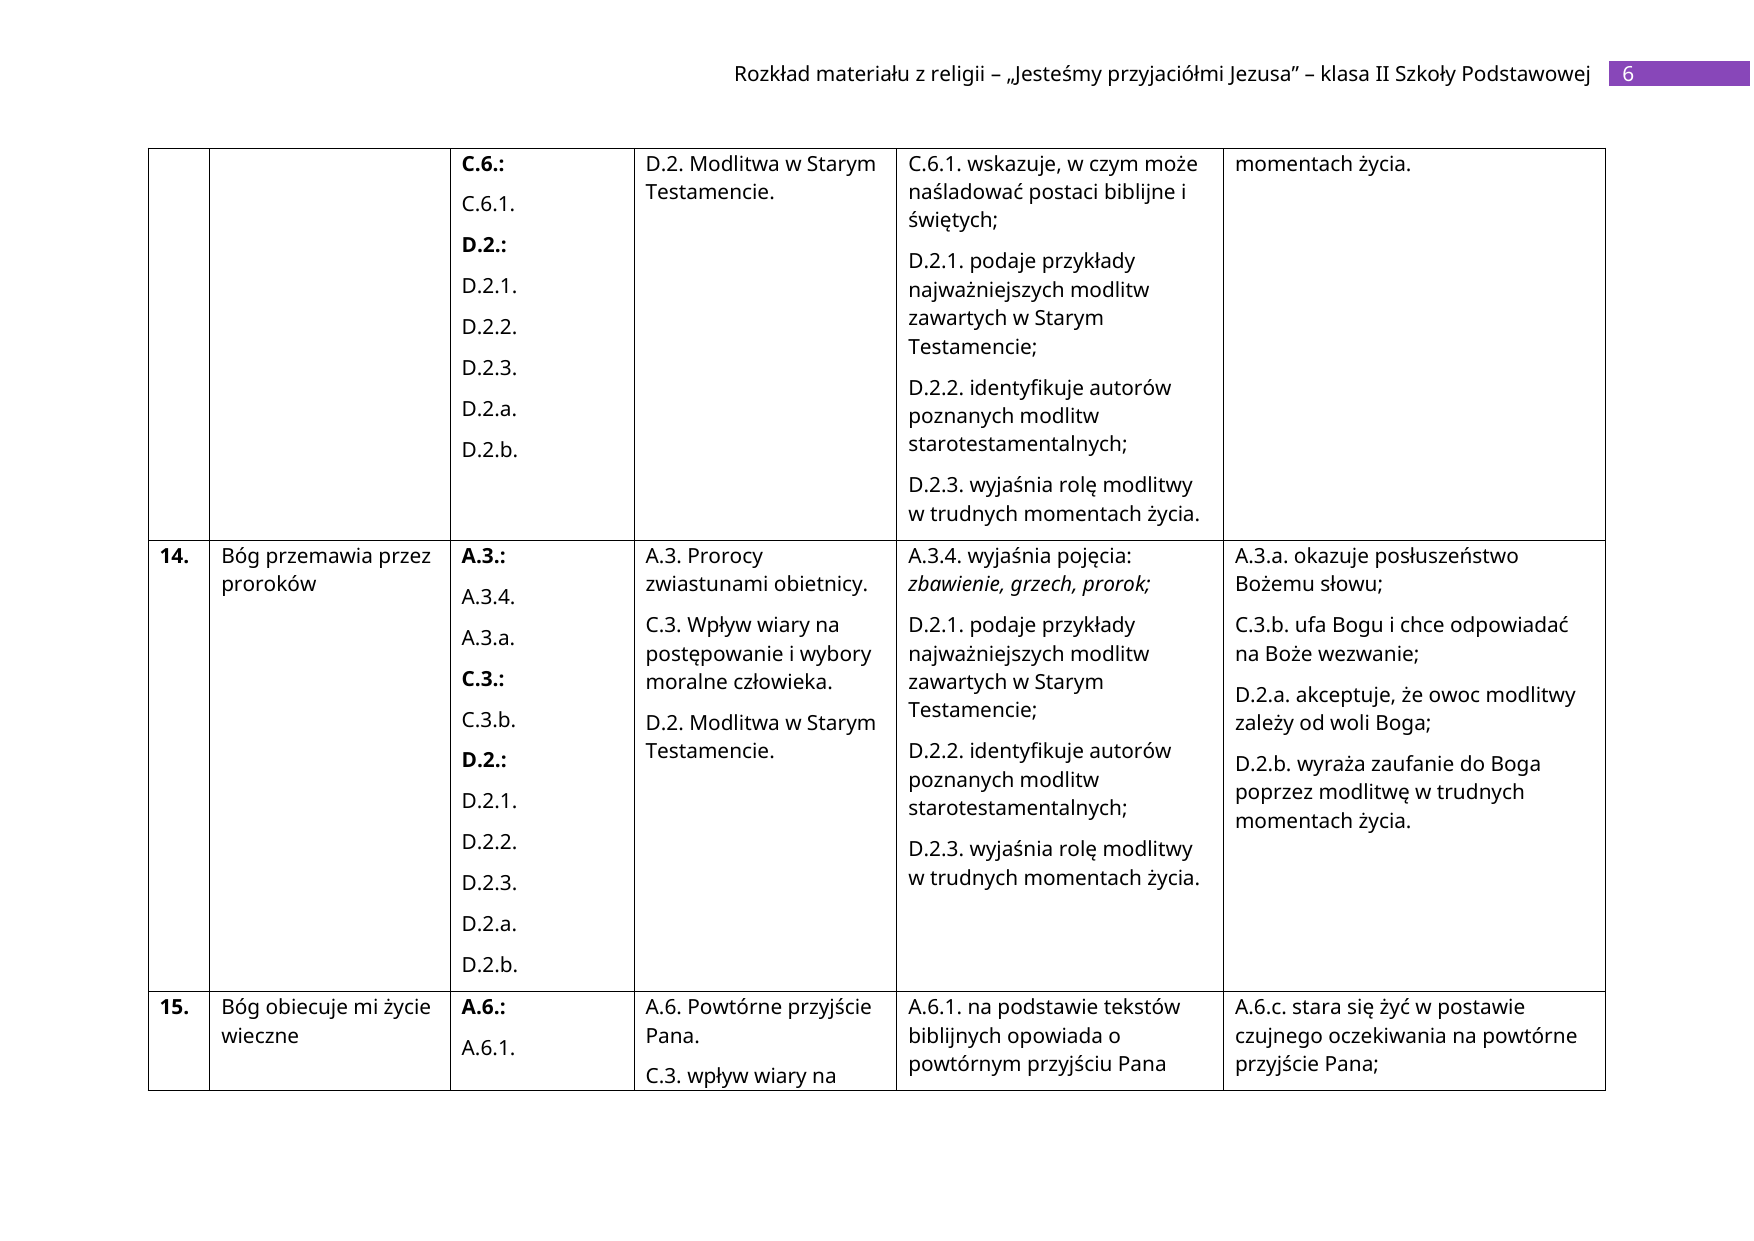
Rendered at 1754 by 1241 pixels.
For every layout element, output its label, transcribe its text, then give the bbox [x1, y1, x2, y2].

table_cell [1224, 149, 1605, 540]
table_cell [210, 992, 450, 1090]
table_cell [1224, 992, 1605, 1090]
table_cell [210, 149, 450, 540]
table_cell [635, 992, 896, 1090]
table_cell A.3.4. wyjaśnia pojęcia: zbawienie, grzech, prorok; D.2.1. podaje przykłady najważniejszych modlitw zawartych w Starym Testamencie; D.2.2. identyfikuje autorów poznanych modlitw starotestamentalnych; D.2.3. wyjaśnia rolę modlitwy w trudnych momentach życia. [897, 541, 1223, 991]
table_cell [897, 149, 1223, 540]
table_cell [897, 992, 1223, 1090]
table_cell [149, 992, 209, 1090]
table_cell A.3. Prorocy zwiastunami obietnicy. C.3. Wpływ wiary na postępowanie i wybory moralne człowieka. D.2. Modlitwa w Starym Testamencie. [635, 541, 896, 991]
table_cell [149, 541, 209, 991]
table_cell Bóg przemawia przez proroków [210, 541, 450, 991]
table_cell A.3.: A.3.4. A.3.a. C.3.: C.3.b. D.2.: D.2.1. D.2.2. D.2.3. D.2.a. D.2.b. [451, 541, 634, 991]
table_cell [635, 149, 896, 540]
table_cell [149, 149, 209, 540]
table_cell A.3.a. okazuje posłuszeństwo Bożemu słowu; C.3.b. ufa Bogu i chce odpowiadać na Boże wezwanie; D.2.a. akceptuje, że owoc modlitwy zależy od woli Boga; D.2.b. wyraża zaufanie do Boga poprzez modlitwę w trudnych momentach życia. [1224, 541, 1605, 991]
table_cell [451, 992, 634, 1090]
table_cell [451, 149, 634, 540]
